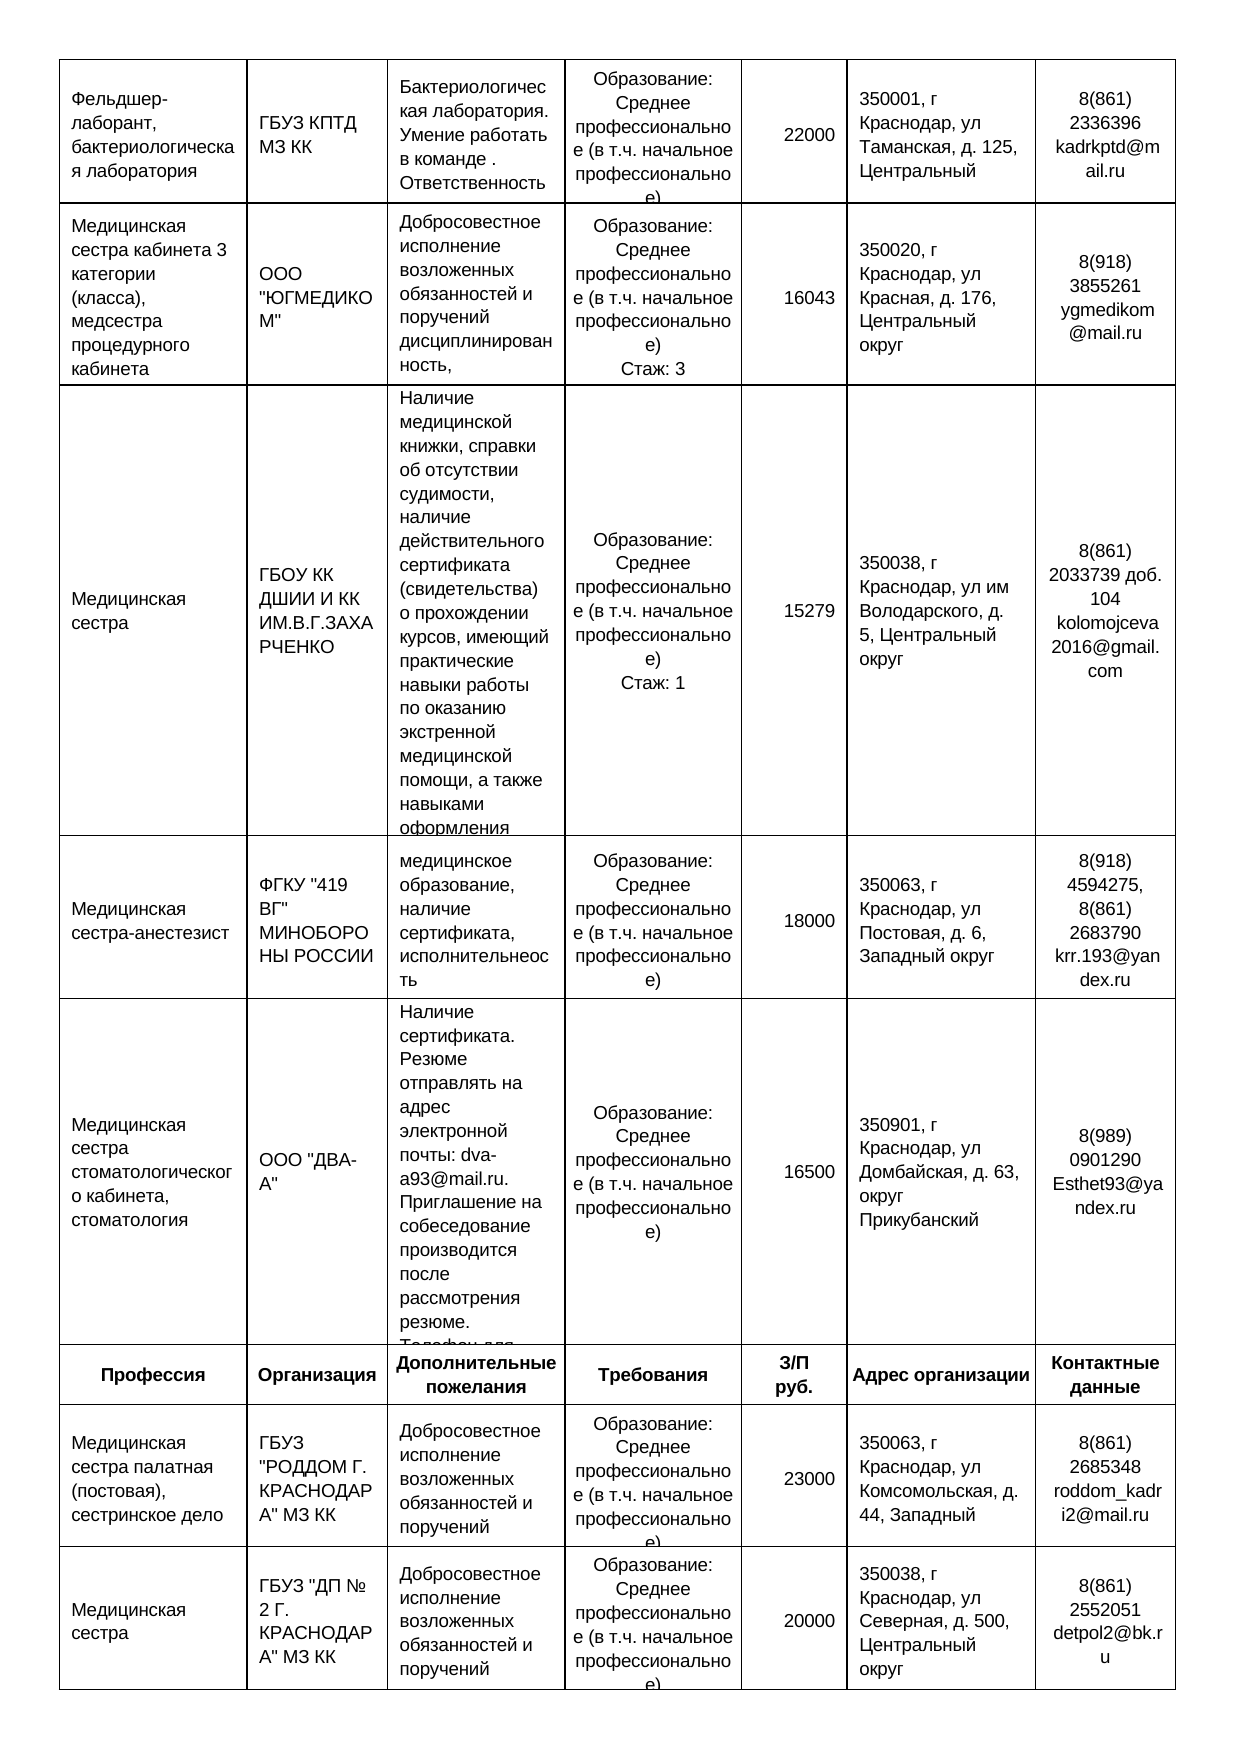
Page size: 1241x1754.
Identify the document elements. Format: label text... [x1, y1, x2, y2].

table_cell 23000 [742, 1405, 846, 1546]
table_cell ГБУЗ "РОДДОМ Г. КРАСНОДАРА" МЗ КК [248, 1405, 387, 1546]
table_cell Профессия [60, 1345, 246, 1404]
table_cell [388, 1547, 564, 1689]
table_cell Образование: Среднее профессиональное (в т.ч. начальное профессиональное) [566, 999, 741, 1344]
table_cell 8(861) 2033739 доб. 104 kolomojceva2016@gmail.com [1036, 386, 1175, 835]
table_cell Наличие сертификата. Резюме отправлять на адрес электронной почты: dva-a93@mail.ru. Приглашение на собеседование производится после рассмотрения резюме. Телефон для связи: 8-918-002-30-60. [388, 999, 564, 1344]
table_cell 350901, г Краснодар, ул Домбайская, д. 63, округ Прикубанский [848, 999, 1035, 1344]
table_cell ГБУЗ КПТД МЗ КК [248, 60, 387, 202]
table_cell Образование: Среднее профессиональное (в т.ч. начальное профессиональное) Стаж: 3 [566, 204, 741, 384]
table_cell 350038, г Краснодар, ул Северная, д. 500, Центральный округ [848, 1547, 1035, 1689]
table_cell 22000 [742, 60, 846, 202]
table_cell Медицинская сестра [60, 386, 246, 835]
table_cell 8(989) 0901290 Esthet93@yandex.ru [1036, 999, 1175, 1344]
table_cell Адрес организации [848, 1345, 1035, 1404]
table_cell 8(918) 4594275, 8(861) 2683790 krr.193@yandex.ru [1036, 836, 1175, 998]
table_cell Медицинская сестра стоматологического кабинета, стоматология [60, 999, 246, 1344]
table_cell Образование: Среднее профессиональное (в т.ч. начальное профессиональное) [566, 60, 741, 202]
table_cell Медицинская сестра [60, 1547, 246, 1689]
table_cell Добросовестное исполнение возложенных обязанностей и поручений [388, 1405, 564, 1546]
table_cell ООО "ЮГМЕДИКОМ" [248, 204, 387, 384]
table_cell медицинское образование, наличие сертификата, исполнительнеость [388, 836, 564, 998]
table_cell Контактные данные [1036, 1345, 1175, 1404]
table_cell 8(918) 3855261 ygmedikom@mail.ru [1036, 204, 1175, 384]
table_cell Образование: Среднее профессиональное (в т.ч. начальное профессиональное) [566, 836, 741, 998]
table_cell 15279 [742, 386, 846, 835]
table_cell 350063, г Краснодар, ул Комсомольская, д. 44, Западный [848, 1405, 1035, 1546]
table_cell 350063, г Краснодар, ул Постовая, д. 6, Западный округ [848, 836, 1035, 998]
table_cell 350001, г Краснодар, ул Таманская, д. 125, Центральный [848, 60, 1035, 202]
table_cell Дополнительные пожелания [388, 1345, 564, 1404]
table_cell ООО "ДВА-А" [248, 999, 387, 1344]
table_cell 20000 [742, 1547, 846, 1689]
table_cell Фельдшер-лаборант, бактериологическая лаборатория [60, 60, 246, 202]
table_cell 350038, г Краснодар, ул им Володарского, д. 5, Центральный округ [848, 386, 1035, 835]
table_cell Бактериологическая лаборатория. Умение работать в команде . Ответственность [388, 60, 564, 202]
table_cell 8(861) 2552051 detpol2@bk.ru [1036, 1547, 1175, 1689]
table_cell 8(861) 2336396 kadrkptd@mail.ru [1036, 60, 1175, 202]
table_cell Организация [248, 1345, 387, 1404]
table_cell З/П руб. [742, 1345, 846, 1404]
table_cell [566, 1547, 741, 1689]
table_cell Медицинская сестра кабинета 3 категории (класса), медсестра процедурного кабинета [60, 204, 246, 384]
table_cell 8(861) 2685348 roddom_kadri2@mail.ru [1036, 1405, 1175, 1546]
table_cell Наличие медицинской книжки, справки об отсутствии судимости, наличие действительного сертификата (свидетельства) о прохождении курсов, имеющий практические навыки работы по оказанию экстренной медицинской помощи, а также навыками оформления медицинской документации. [388, 386, 564, 835]
table_cell 16500 [742, 999, 846, 1344]
table_cell ГБУЗ "ДП № 2 Г. КРАСНОДАРА" МЗ КК [248, 1547, 387, 1689]
table_cell Образование: Среднее профессиональное (в т.ч. начальное профессиональное) Стаж: 1 [566, 386, 741, 835]
table_cell Требования [566, 1345, 741, 1404]
table_cell 350020, г Краснодар, ул Красная, д. 176, Центральный округ [848, 204, 1035, 384]
table_cell ГБОУ КК ДШИИ И КК ИМ.В.Г.ЗАХАРЧЕНКО [248, 386, 387, 835]
table_cell Медицинская сестра-анестезист [60, 836, 246, 998]
table_cell Добросовестное исполнение возложенных обязанностей и поручений дисциплинированность, ответственность [388, 204, 564, 384]
table_cell 16043 [742, 204, 846, 384]
table_cell 18000 [742, 836, 846, 998]
table_cell Медицинская сестра палатная (постовая), сестринское дело [60, 1405, 246, 1546]
table_cell Образование: Среднее профессиональное (в т.ч. начальное профессиональное) [566, 1405, 741, 1546]
table_cell ФГКУ "419 ВГ" МИНОБОРОНЫ РОССИИ [248, 836, 387, 998]
